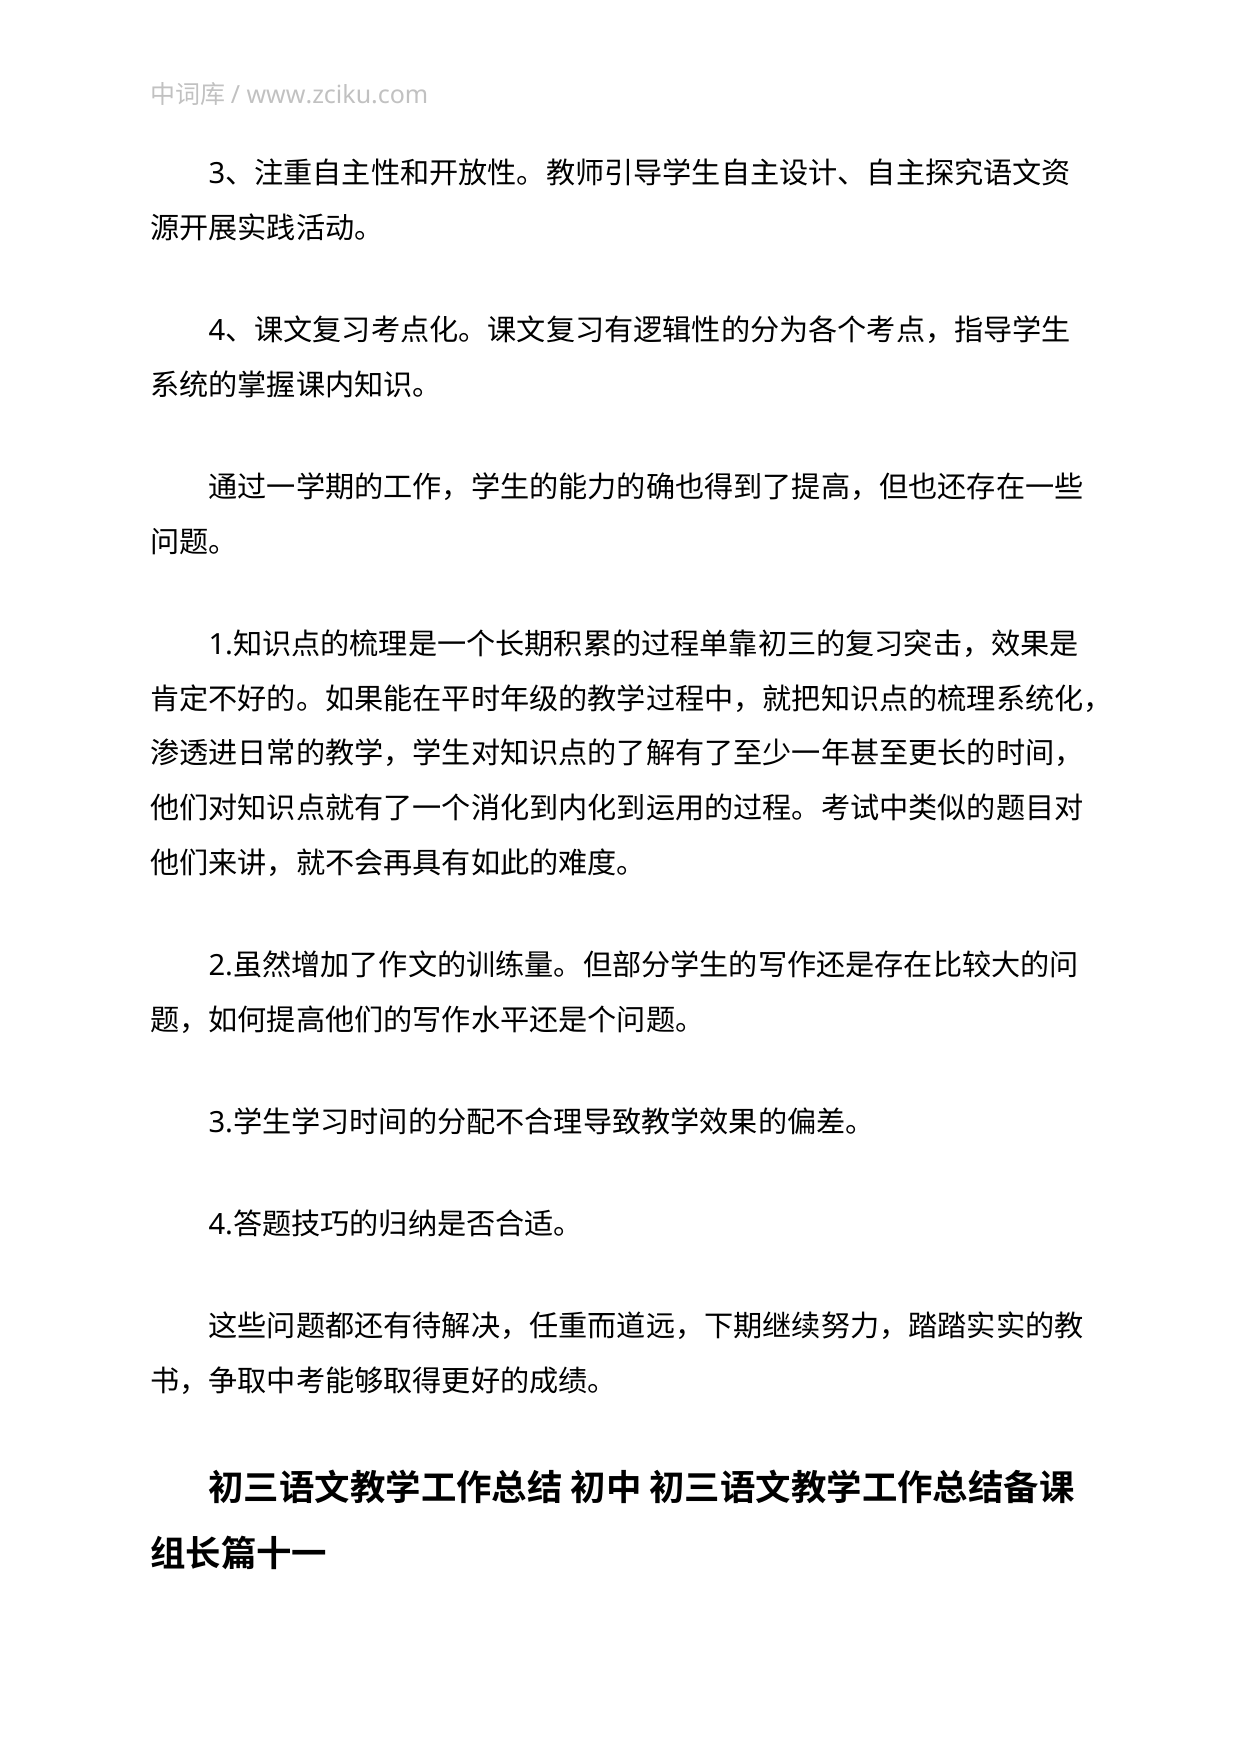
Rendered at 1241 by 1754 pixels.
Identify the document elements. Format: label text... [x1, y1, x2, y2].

text 初三语文教学工作总结 初中 初三语文教学工作总结备课组长篇十一 [150, 1459, 1090, 1577]
text 4.答题技巧的归纳是否合适。 [150, 1200, 1090, 1243]
text 通过一学期的工作，学生的能力的确也得到了提高，但也还存在一些问题。 [150, 463, 1090, 561]
text 3.学生学习时间的分配不合理导致教学效果的偏差。 [150, 1098, 1090, 1141]
text 这些问题都还有待解决，任重而道远，下期继续努力，踏踏实实的教书，争取中考能够取得更好的成绩。 [150, 1302, 1090, 1399]
text 1.知识点的梳理是一个长期积累的过程单靠初三的复习突击，效果是肯定不好的。如果能在平时年级的教学过程中，就把知识点的梳理系统化，渗透进日常的教学，学生对知识点的了解有了至少一年甚至更长的时间，他们对知识点就有了一个消化到内化到运用的过程。考试中类似的题目对他们来讲，就不会再具有如此的难度。 [150, 620, 1090, 882]
text 3、注重自主性和开放性。教师引导学生自主设计、自主探究语文资源开展实践活动。 [150, 150, 1090, 247]
text 2.虽然增加了作文的训练量。但部分学生的写作还是存在比较大的问题，如何提高他们的写作水平还是个问题。 [150, 942, 1090, 1039]
text 4、课文复习考点化。课文复习有逻辑性的分为各个考点，指导学生系统的掌握课内知识。 [150, 307, 1090, 404]
